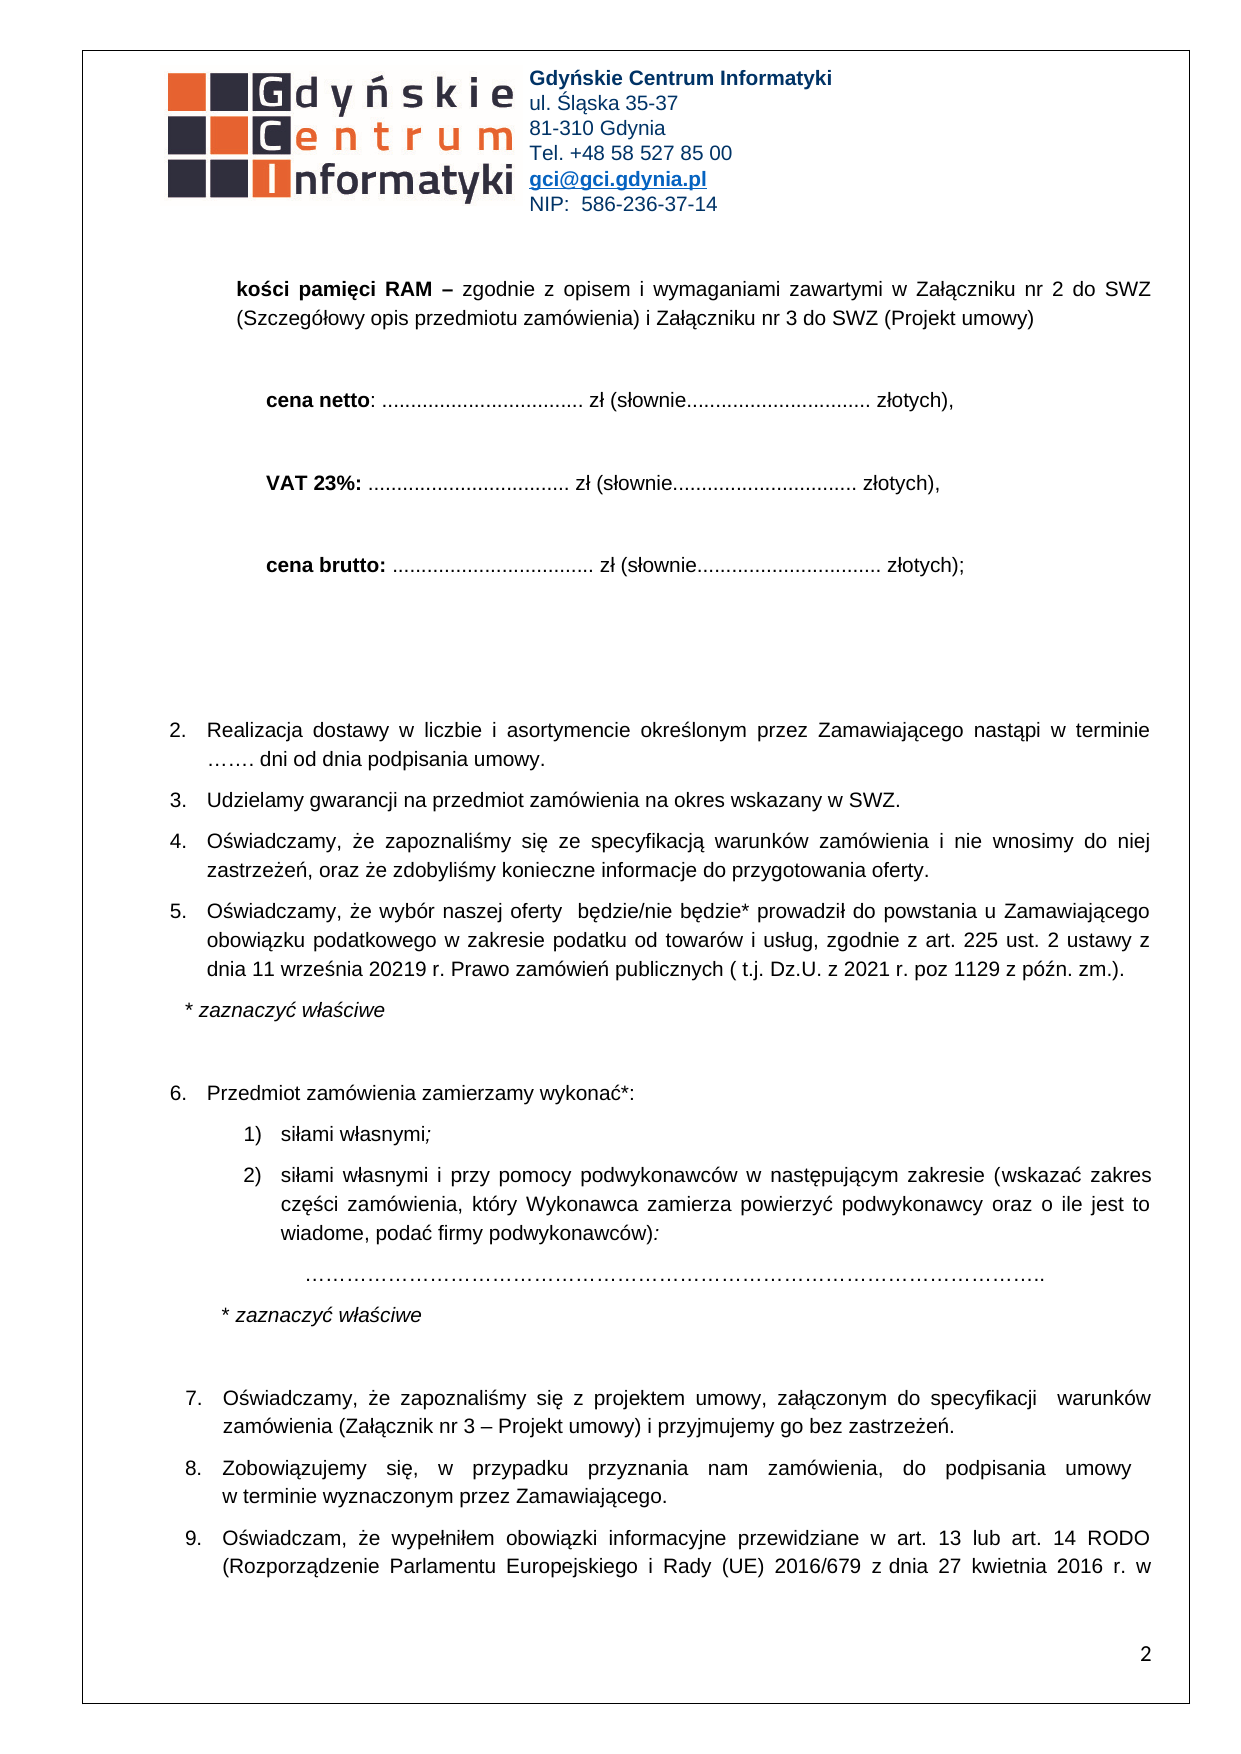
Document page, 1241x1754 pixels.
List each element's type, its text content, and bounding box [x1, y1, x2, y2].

text VAT 23%: ................................... zł (słownie................................ złotych), [266, 470, 1152, 494]
list siłami własnymi i przy pomocy podwykonawców w następującym zakresie (wskazać zakres części zamówienia, który Wykonawca zamierza powierzyć podwykonawcy oraz o ile jest to wiadome, podać firmy podwykonawców): [243, 1163, 1152, 1244]
list siłami własnymi; [243, 1122, 1152, 1146]
list Zobowiązujemy się, w przypadku przyznania nam zamówienia, do podpisania umowy w terminie wyznaczonym przez Zamawiającego. [185, 1455, 1152, 1508]
text cena brutto: ................................... zł (słownie................................ złotych); [266, 553, 1152, 577]
list Oświadczamy, że zapoznaliśmy się z projektem umowy, załączonym do specyfikacji warunków zamówienia (Załącznik nr 3 – Projekt umowy) i przyjmujemy go bez zastrzeżeń. [185, 1385, 1152, 1438]
text cena netto: ................................... zł (słownie................................ złotych), [266, 388, 1152, 412]
text * zaznaczyć właściwe [185, 998, 1152, 1022]
text kości pamięci RAM – zgodnie z opisem i wymaganiami zawartymi w Załączniku nr 2 do SWZ (Szczegółowy opis przedmiotu zamówienia) i Załączniku nr 3 do SWZ (Projekt umowy) [236, 277, 1152, 329]
text * zaznaczyć właściwe [148, 1303, 1152, 1327]
list Realizacja dostawy w liczbie i asortymencie określonym przez Zamawiającego nastąpi w terminie ……. dni od dnia podpisania umowy. [169, 718, 1152, 771]
list Udzielamy gwarancji na przedmiot zamówienia na okres wskazany w SWZ. [169, 788, 1152, 812]
picture [160, 65, 523, 206]
list Przedmiot zamówienia zamierzamy wykonać*: [169, 1080, 1152, 1104]
list Oświadczamy, że zapoznaliśmy się ze specyfikacją warunków zamówienia i nie wnosimy do niej zastrzeżeń, oraz że zdobyliśmy konieczne informacje do przygotowania oferty. [169, 829, 1152, 882]
text …………………………………………………………………………………………….. [281, 1262, 1152, 1286]
list Oświadczamy, że wybór naszej oferty będzie/nie będzie* prowadził do powstania u Zamawiającego obowiązku podatkowego w zakresie podatku od towarów i usług, zgodnie z art. 225 ust. 2 ustawy z dnia 11 września 20219 r. Prawo zamówień publicznych ( t.j. Dz.U. z 2021 r. poz 1129 z późn. zm.). [169, 899, 1152, 981]
